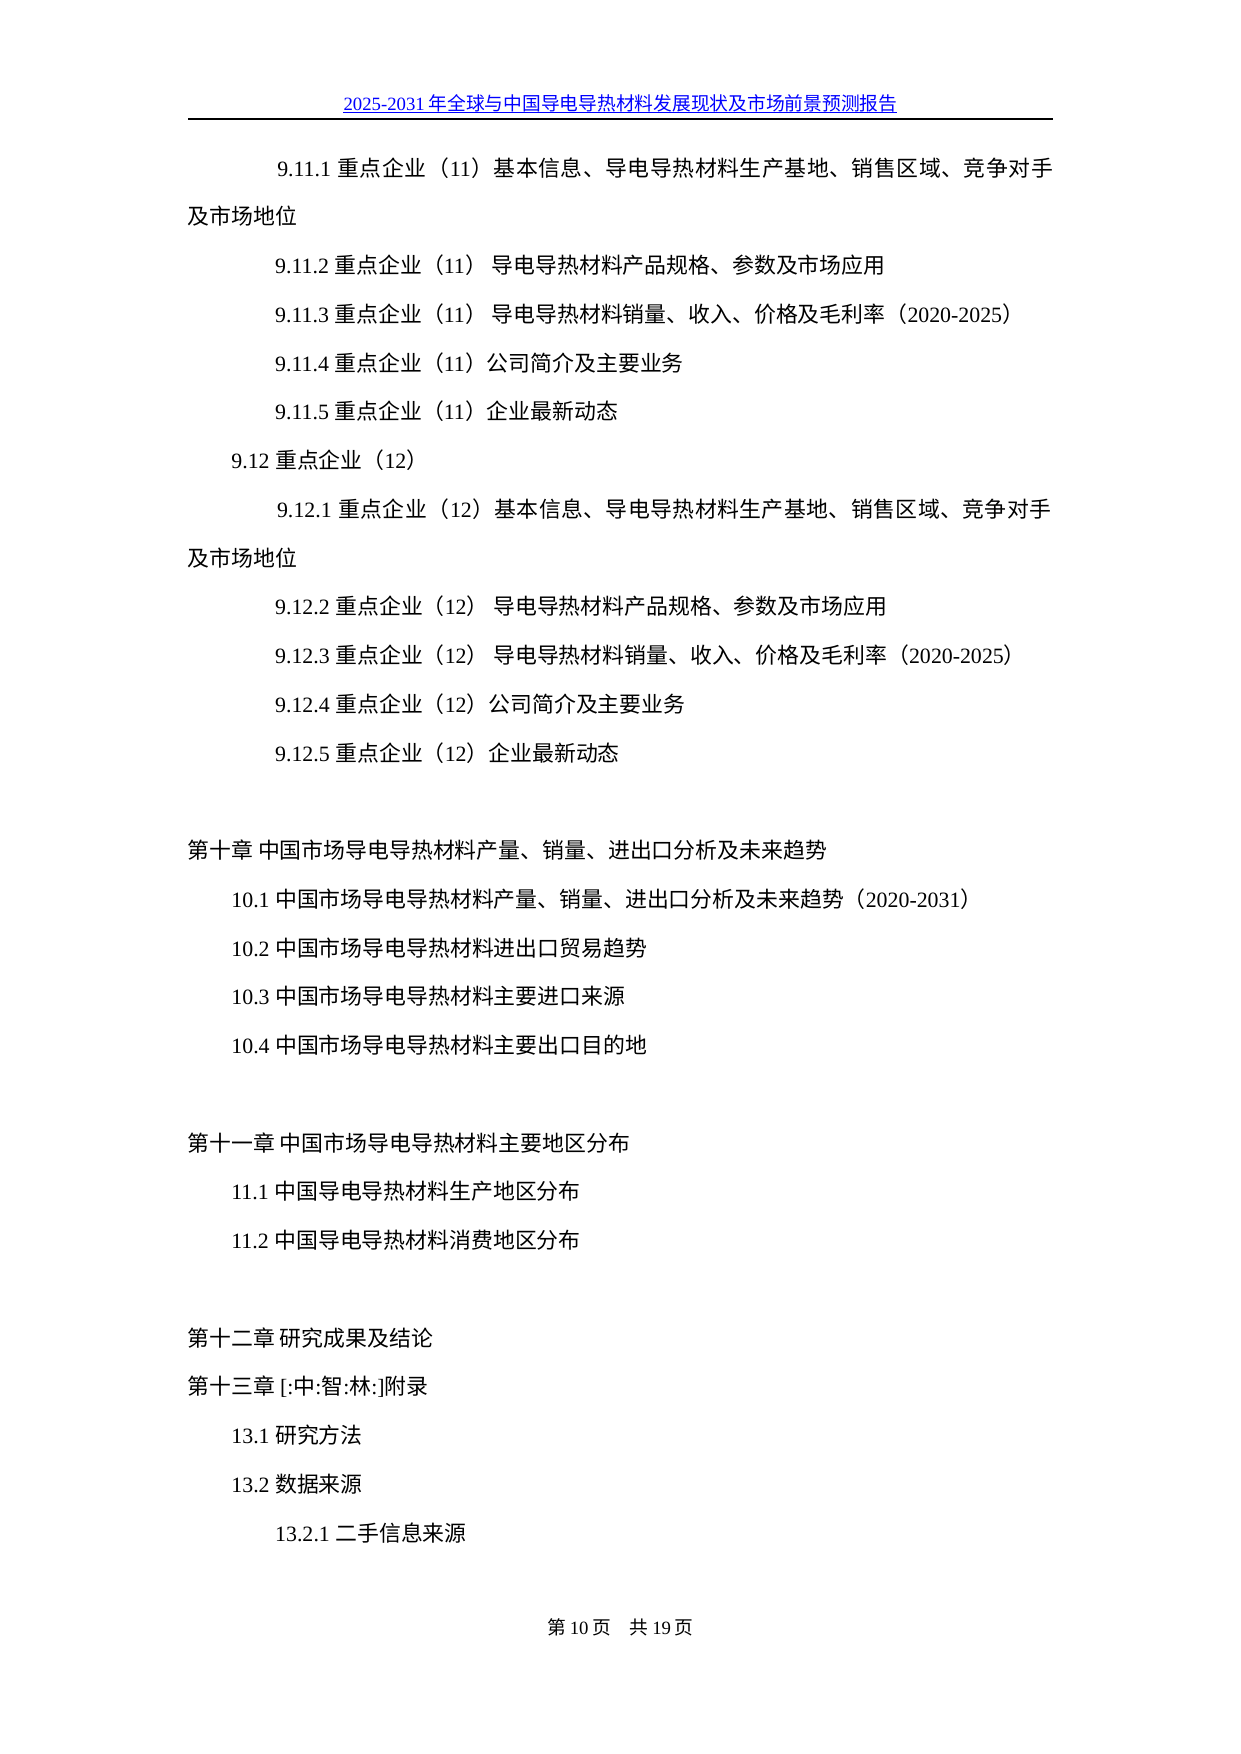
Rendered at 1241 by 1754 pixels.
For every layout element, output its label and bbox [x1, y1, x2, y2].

text [187, 150, 1053, 1548]
